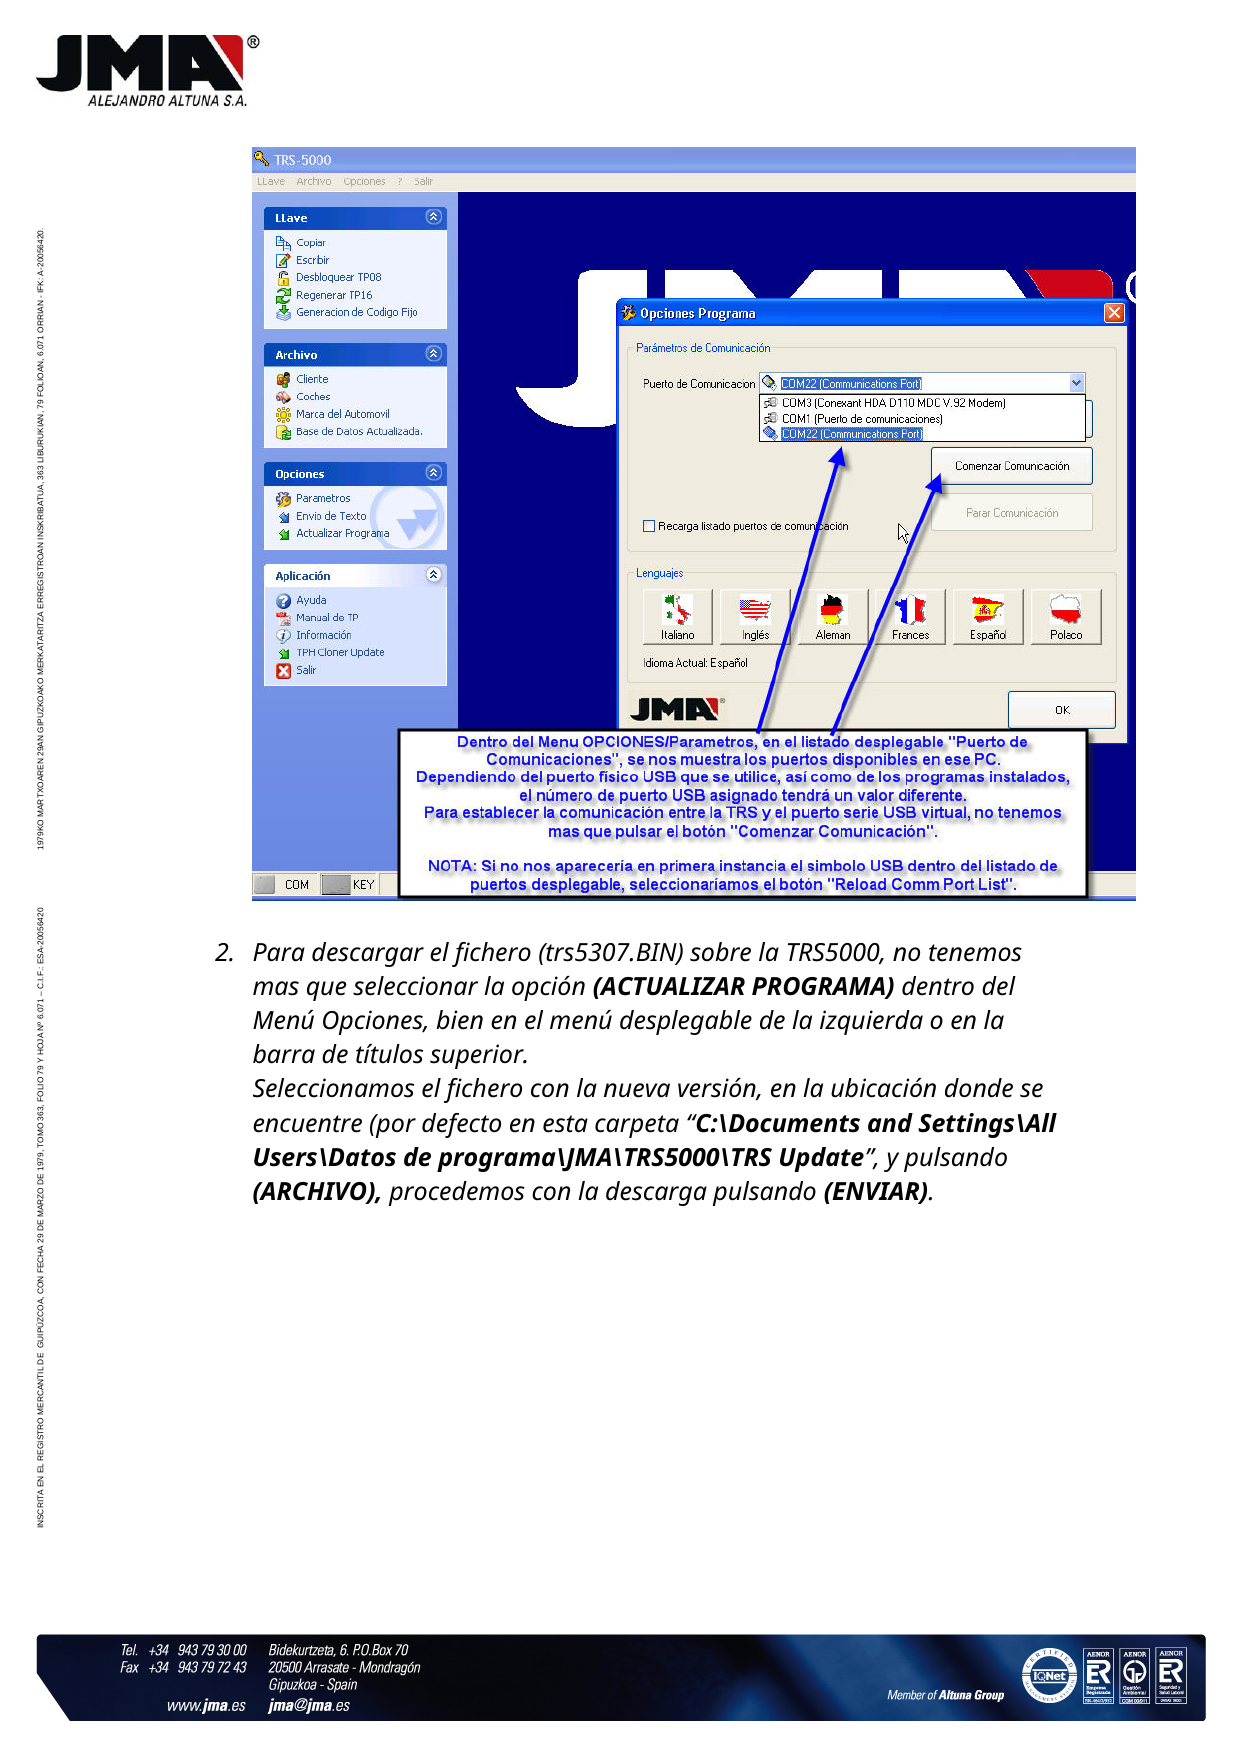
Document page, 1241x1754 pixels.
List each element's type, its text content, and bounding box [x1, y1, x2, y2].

picture [35, 35, 260, 107]
picture [252, 147, 1136, 901]
text Seleccionamos el fichero con la nueva versión, en la ubicación donde se encuentre (por defecto en esta carpeta “C:\Documents and Settings\All Users\Datos de programa\JMA\TRS5000\TRS Update”, y pulsando (ARCHIVO), procedemos con la descarga pulsando (ENVIAR). [252, 1071, 1063, 1207]
list Para descargar el fichero (trs5307.BIN) sobre la TRS5000, no tenemos mas que seleccionar la opción (ACTUALIZAR PROGRAMA) dentro del Menú Opciones, bien en el menú desplegable de la izquierda o en la barra de títulos superior. [215, 935, 1063, 1071]
picture [35, 1633, 1206, 1721]
